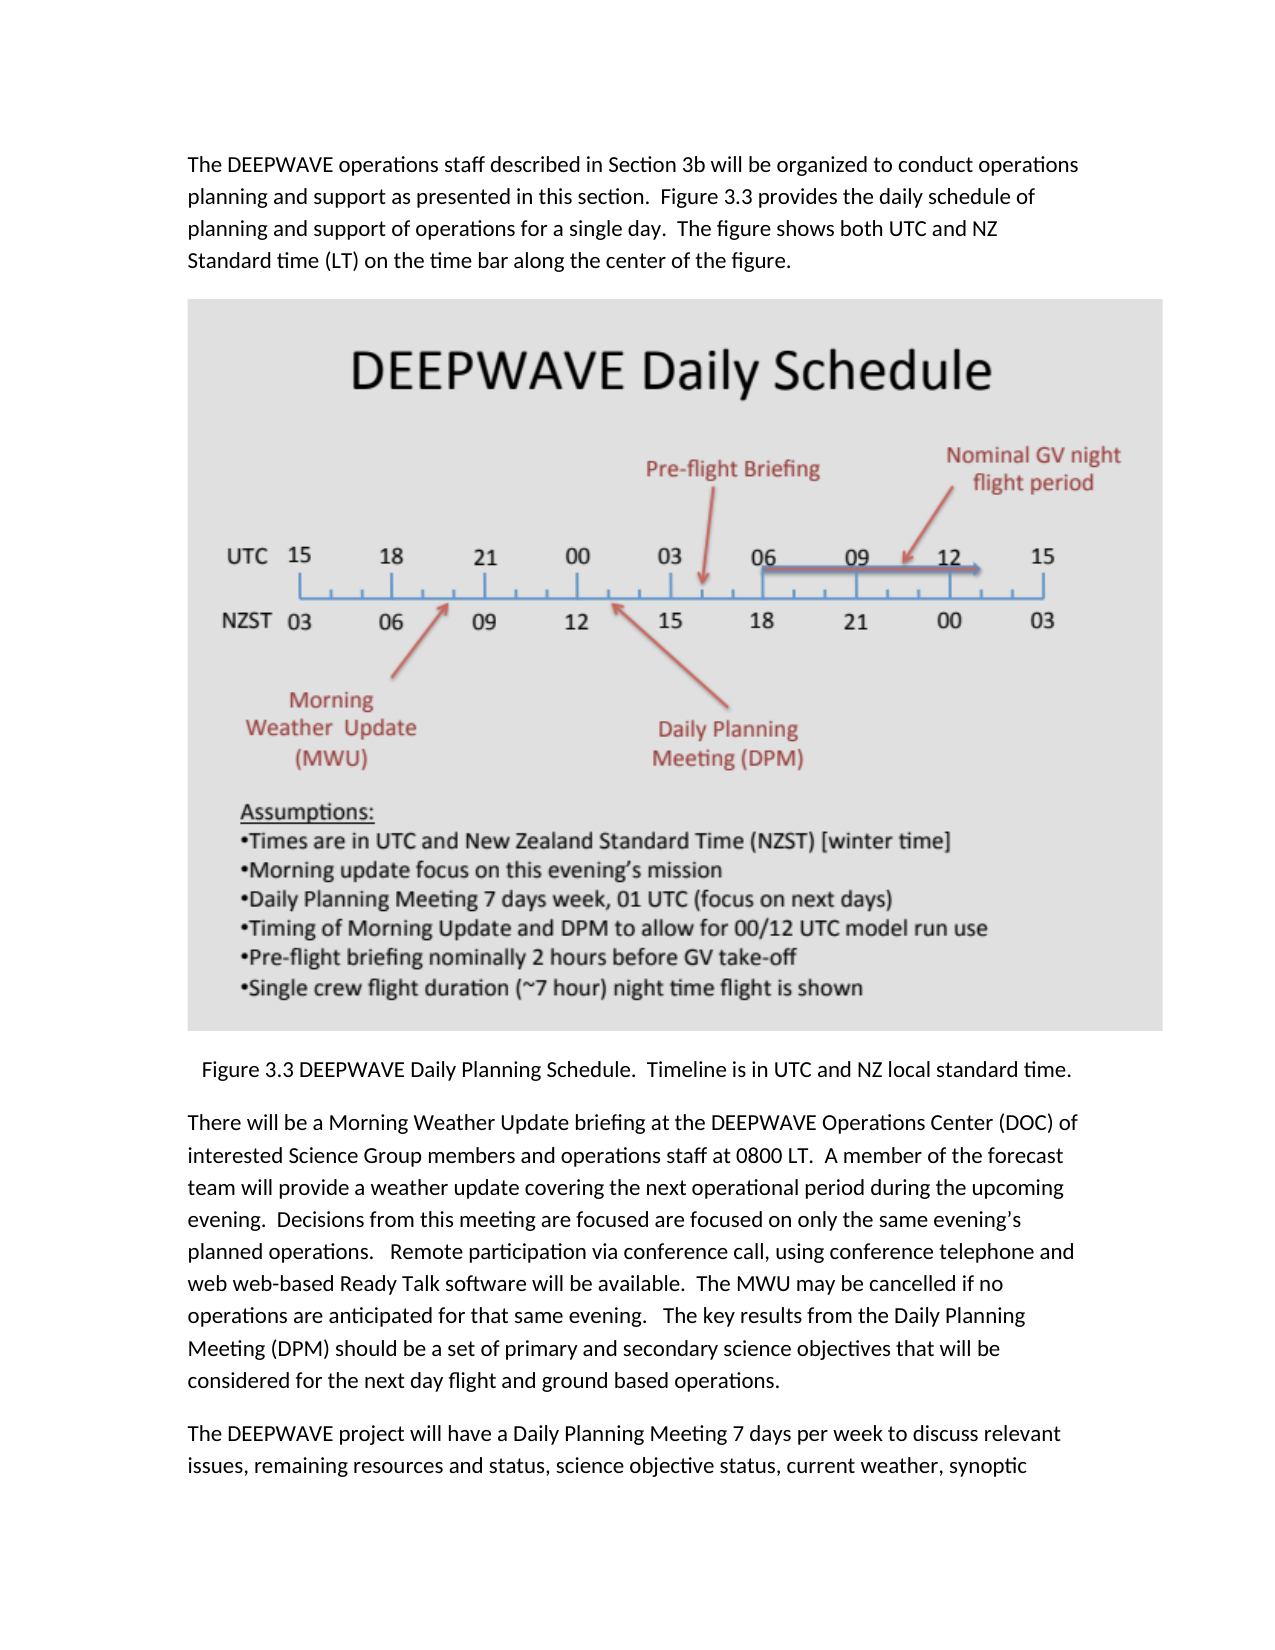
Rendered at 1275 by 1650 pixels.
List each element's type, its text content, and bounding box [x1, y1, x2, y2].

text The DEEPWAVE operations staff described in Section 3b will be organized to conduct operations planning and support as presented in this section. Figure 3.3 provides the daily schedule of planning and support of operations for a single day. The figure shows both UTC and NZ Standard time (LT) on the time bar along the center of the figure. [187, 150, 1087, 274]
text There will be a Morning Weather Update briefing at the DEEPWAVE Operations Center (DOC) of interested Science Group members and operations staff at 0800 LT. A member of the forecast team will provide a weather update covering the next operational period during the upcoming evening. Decisions from this meeting are focused are focused on only the same evening’s planned operations. Remote participation via conference call, using conference telephone and web web-based Ready Talk software will be available. The MWU may be cancelled if no operations are anticipated for that same evening. The key results from the Daily Planning Meeting (DPM) should be a set of primary and secondary science objectives that will be considered for the next day flight and ground based operations. [187, 1108, 1087, 1394]
text Figure 3.3 DEEPWAVE Daily Planning Schedule. Timeline is in UTC and NZ local standard time. [187, 1056, 1087, 1083]
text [187, 1419, 1087, 1479]
